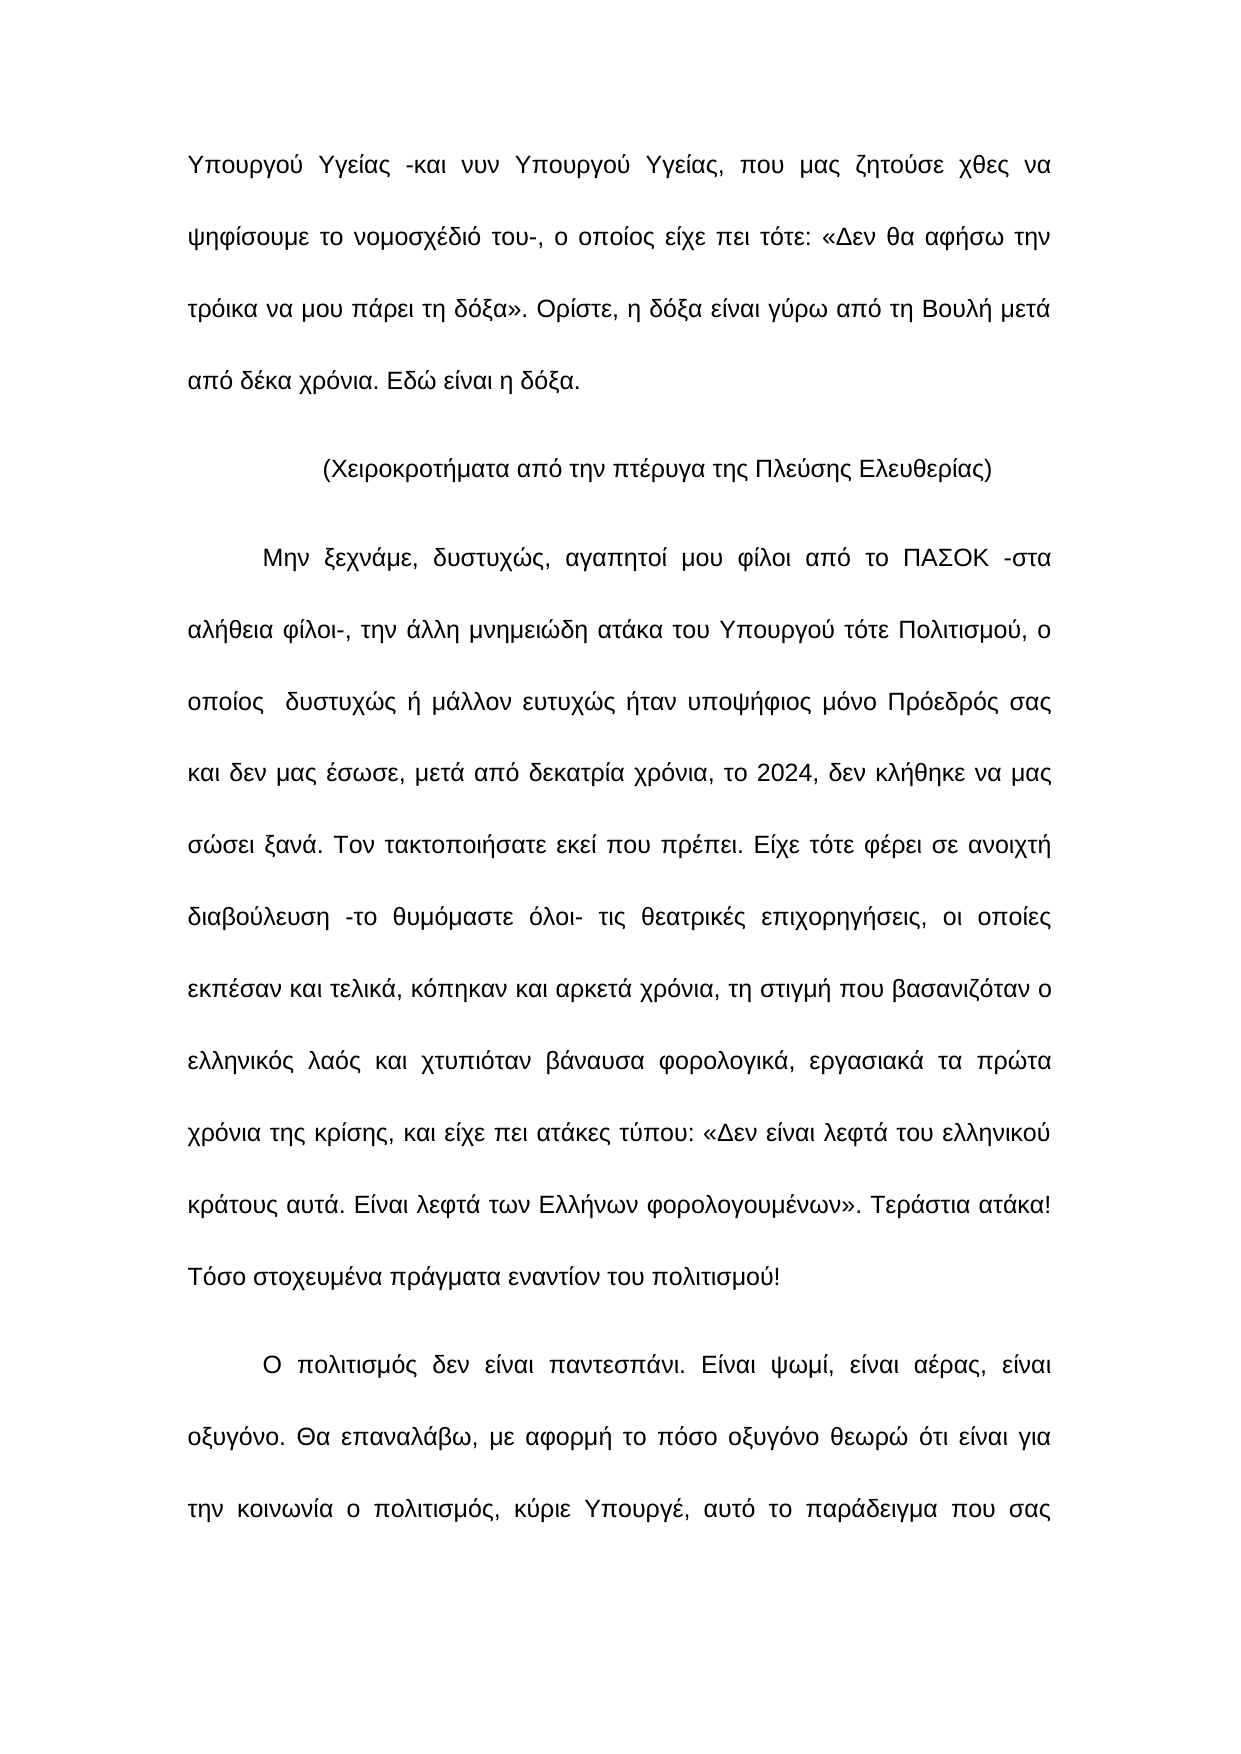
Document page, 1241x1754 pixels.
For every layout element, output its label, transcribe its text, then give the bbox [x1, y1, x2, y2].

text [187, 150, 1053, 394]
text Μην ξεχνάμε, δυστυχώς, αγαπητοί μου φίλοι από το ΠΑΣΟΚ -στα αλήθεια φίλοι-, την άλλη μνημειώδη ατάκα του Υπουργού τότε Πολιτισμού, ο οποίος δυστυχώς ή μάλλον ευτυχώς ήταν υποψήφιος μόνο Πρόεδρός σας και δεν μας έσωσε, μετά από δεκατρία χρόνια, το 2024, δεν κλήθηκε να μας σώσει ξανά. Τον τακτοποιήσατε εκεί που πρέπει. Είχε τότε φέρει σε ανοιχτή διαβούλευση -το θυμόμαστε όλοι- τις θεατρικές επιχορηγήσεις, οι οποίες εκπέσαν και τελικά, κόπηκαν και αρκετά χρόνια, τη στιγμή που βασανιζόταν ο ελληνικός λαός και χτυπιόταν βάναυσα φορολογικά, εργασιακά τα πρώτα χρόνια της κρίσης, και είχε πει ατάκες τύπου: «Δεν είναι λεφτά του ελληνικού κράτους αυτά. Είναι λεφτά των Ελλήνων φορολογουμένων». Τεράστια ατάκα! Τόσο στοχευμένα πράγματα εναντίον του πολιτισμού! [187, 543, 1053, 1290]
text (Χειροκροτήματα από την πτέρυγα της Πλεύσης Ελευθερίας) [187, 454, 1053, 483]
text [187, 1350, 1053, 1522]
